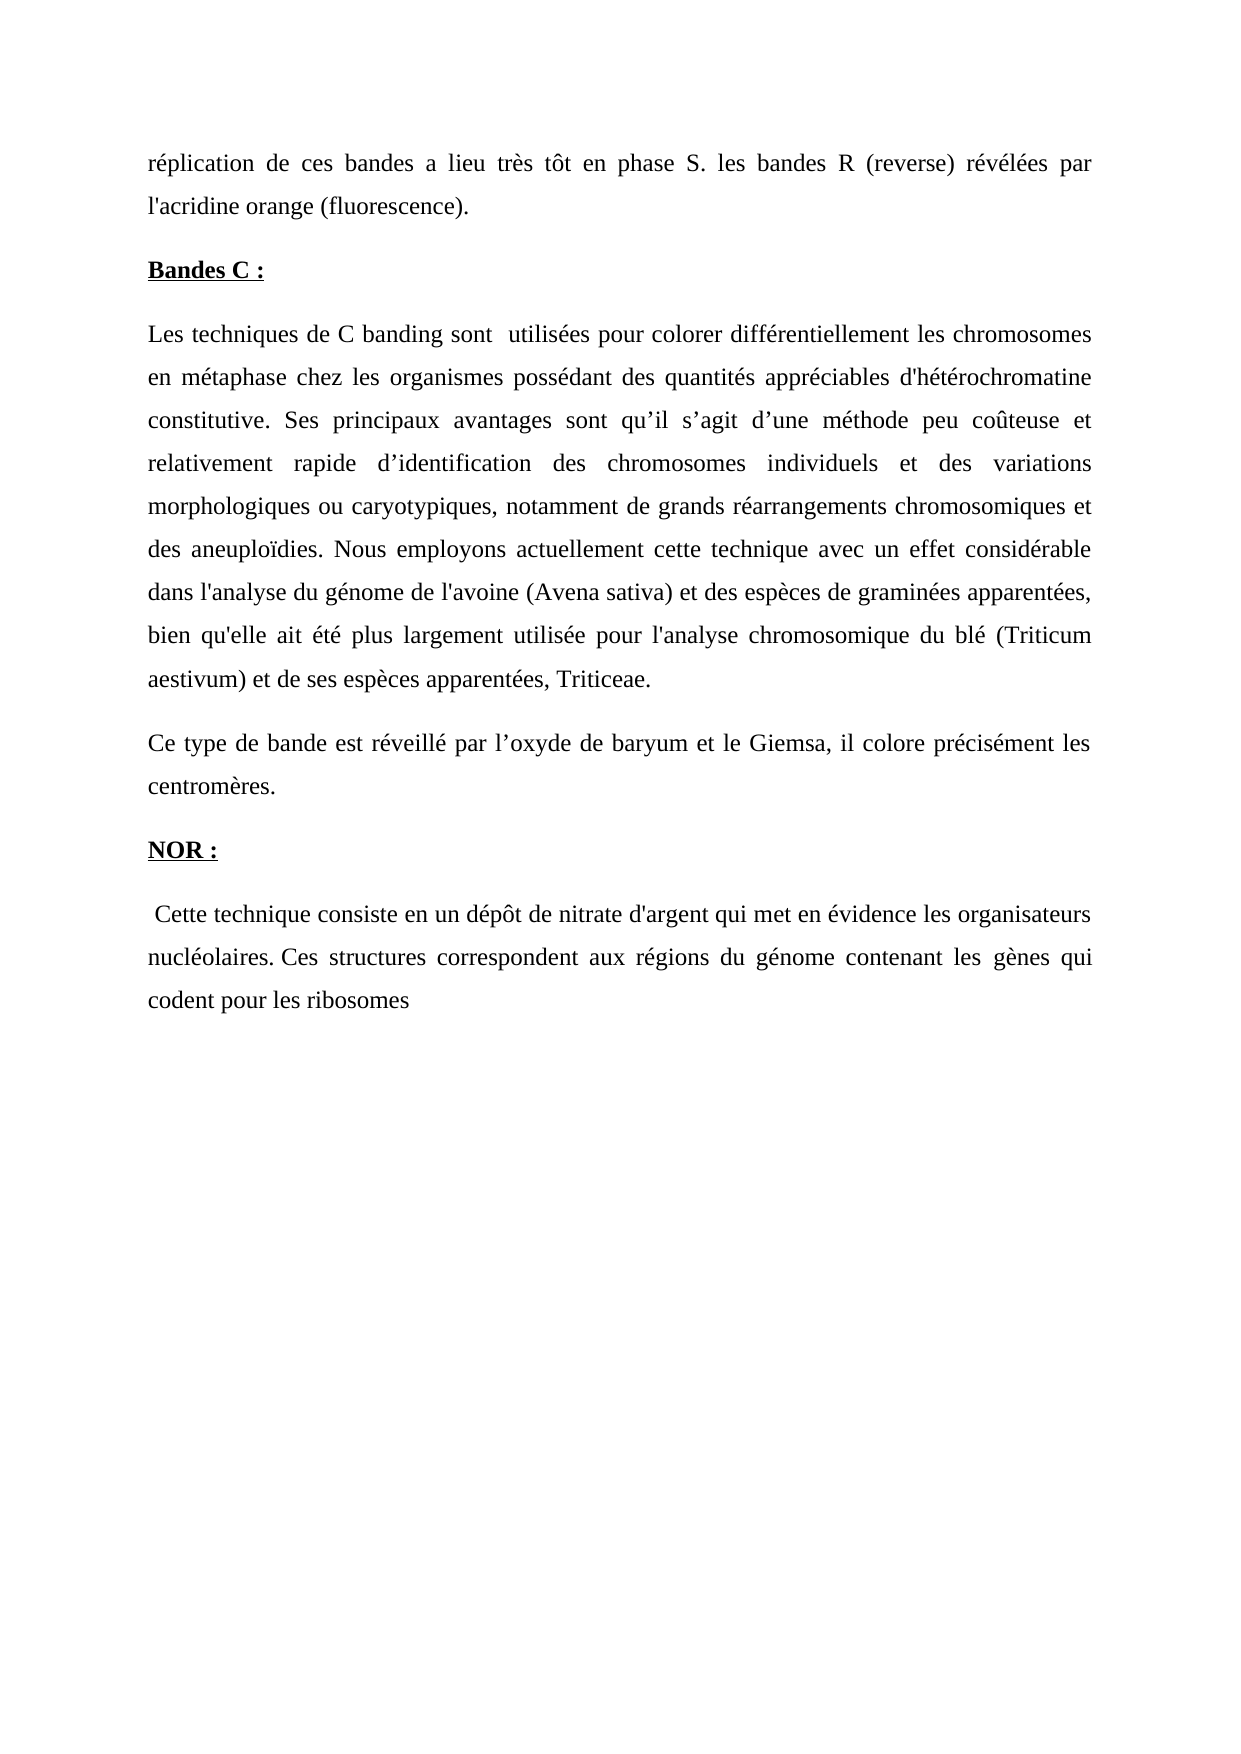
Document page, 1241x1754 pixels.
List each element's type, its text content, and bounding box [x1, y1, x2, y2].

text NOR : [148, 835, 1093, 863]
text Les techniques de C banding sont utilisées pour colorer différentiellement les chromosomes en métaphase chez les organismes possédant des quantités appréciables d'hétérochromatine constitutive. Ses principaux avantages sont qu’il s’agit d’une méthode peu coûteuse et relativement rapide d’identification des chromosomes individuels et des variations morphologiques ou caryotypiques, notamment de grands réarrangements chromosomiques et des aneuploïdies. Nous employons actuellement cette technique avec un effet considérable dans l'analyse du génome de l'avoine (Avena sativa) et des espèces de graminées apparentées, bien qu'elle ait été plus largement utilisée pour l'analyse chromosomique du blé (Triticum aestivum) et de ses espèces apparentées, Triticeae. [148, 319, 1093, 692]
text Bandes C : [148, 255, 1093, 283]
text Cette technique consiste en un dépôt de nitrate d'argent qui met en évidence les organisateurs nucléolaires. Ces structures correspondent aux régions du génome contenant les gènes qui codent pour les ribosomes [148, 899, 1093, 1014]
text Ce type de bande est réveillé par l’oxyde de baryum et le Giemsa, il colore précisément les centromères. [148, 728, 1093, 799]
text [148, 148, 1093, 219]
